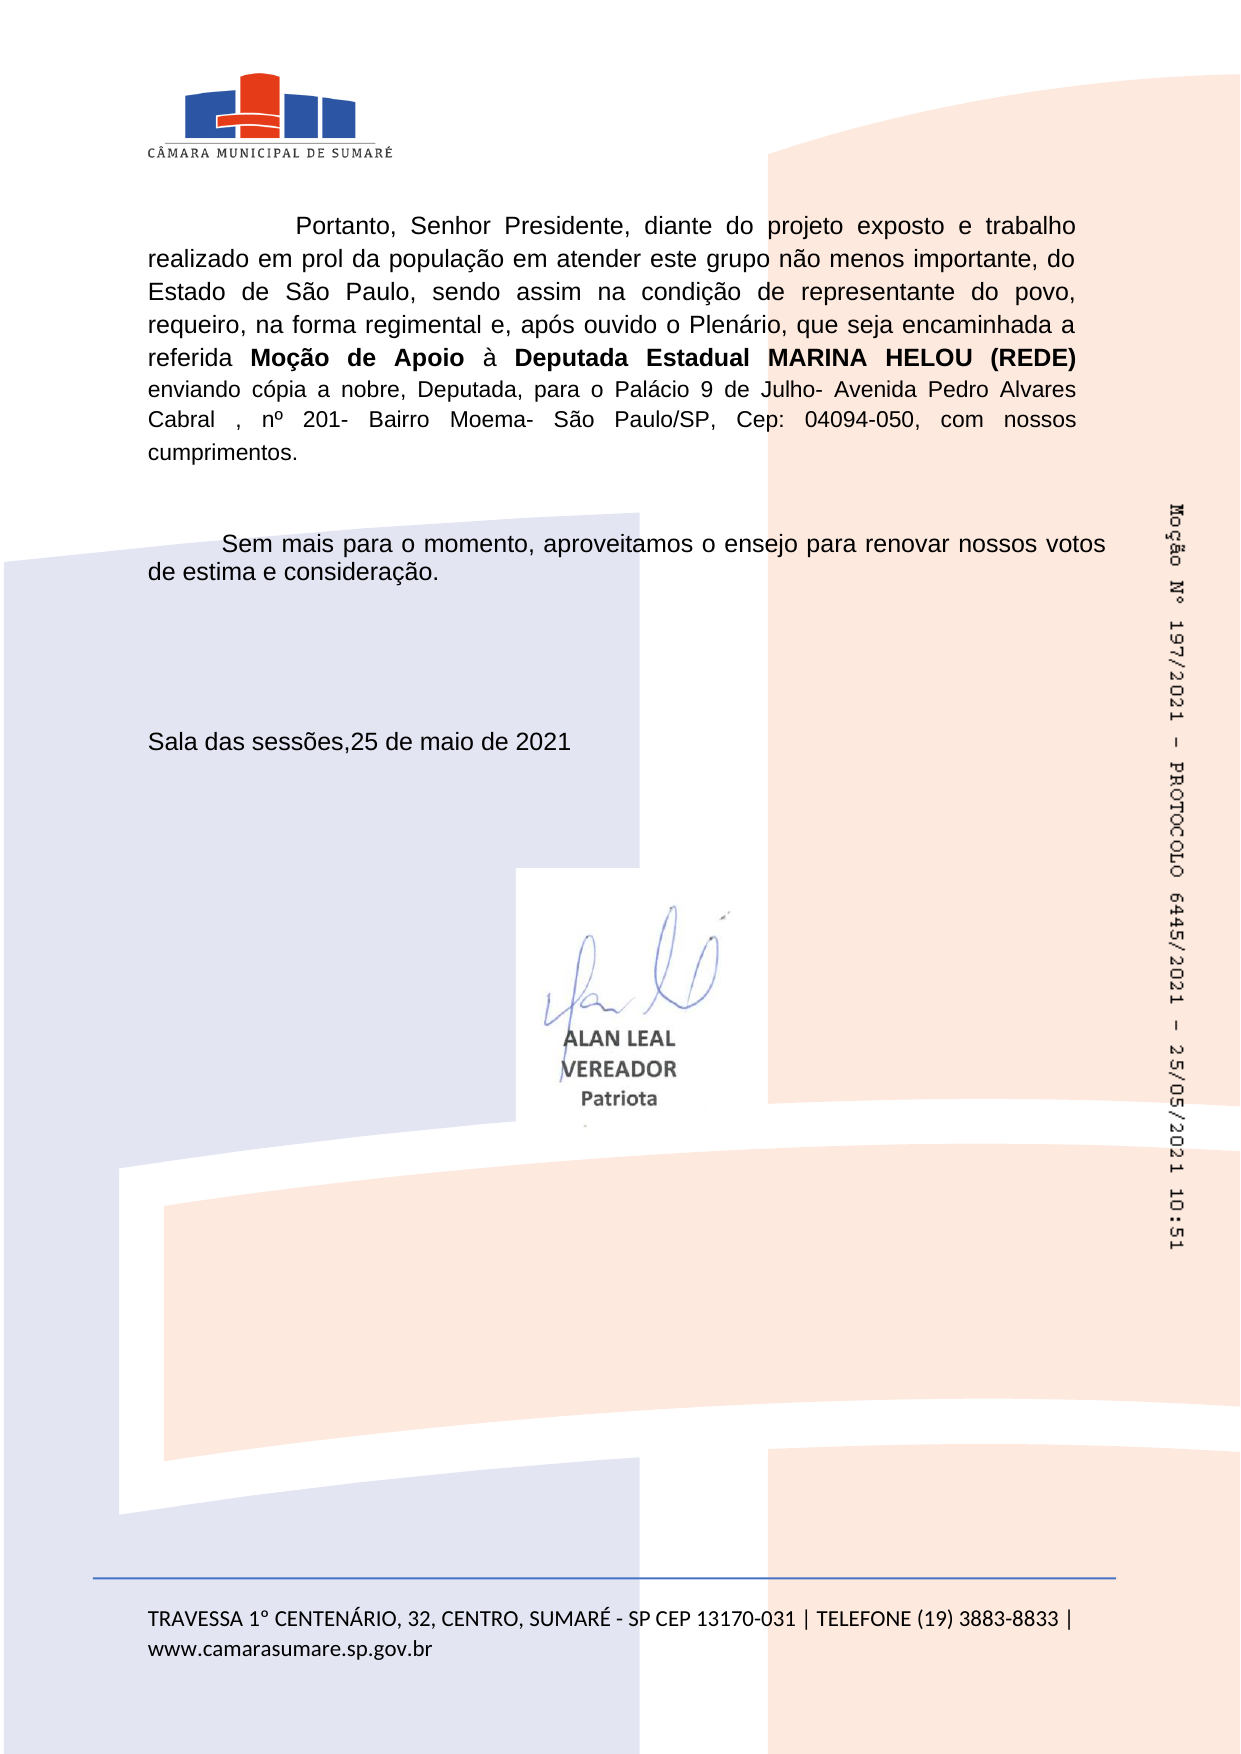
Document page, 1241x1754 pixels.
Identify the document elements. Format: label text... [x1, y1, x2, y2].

picture [147, 73, 394, 160]
text Sala das sessões,25 de maio de 2021 [148, 727, 1107, 756]
text Portanto, Senhor Presidente, diante do projeto exposto e trabalho realizado em prol da população em atender este grupo não menos importante, do Estado de São Paulo, sendo assim na condição de representante do povo, requeiro, na forma regimental e, após ouvido o Plenário, que seja encaminhada a referida Moção de Apoio à Deputada Estadual MARINA HELOU (REDE) enviando cópia a nobre, Deputada, para o Palácio 9 de Julho- Avenida Pedro Alvares Cabral , nº 201- Bairro Moema- São Paulo/SP, Cep: 04094-050, com nossos cumprimentos. [148, 211, 1077, 467]
picture [515, 868, 740, 1134]
picture [1142, 500, 1205, 1254]
text Sem mais para o momento, aproveitamos o ensejo para renovar nossos votos de estima e consideração. [148, 528, 1107, 586]
